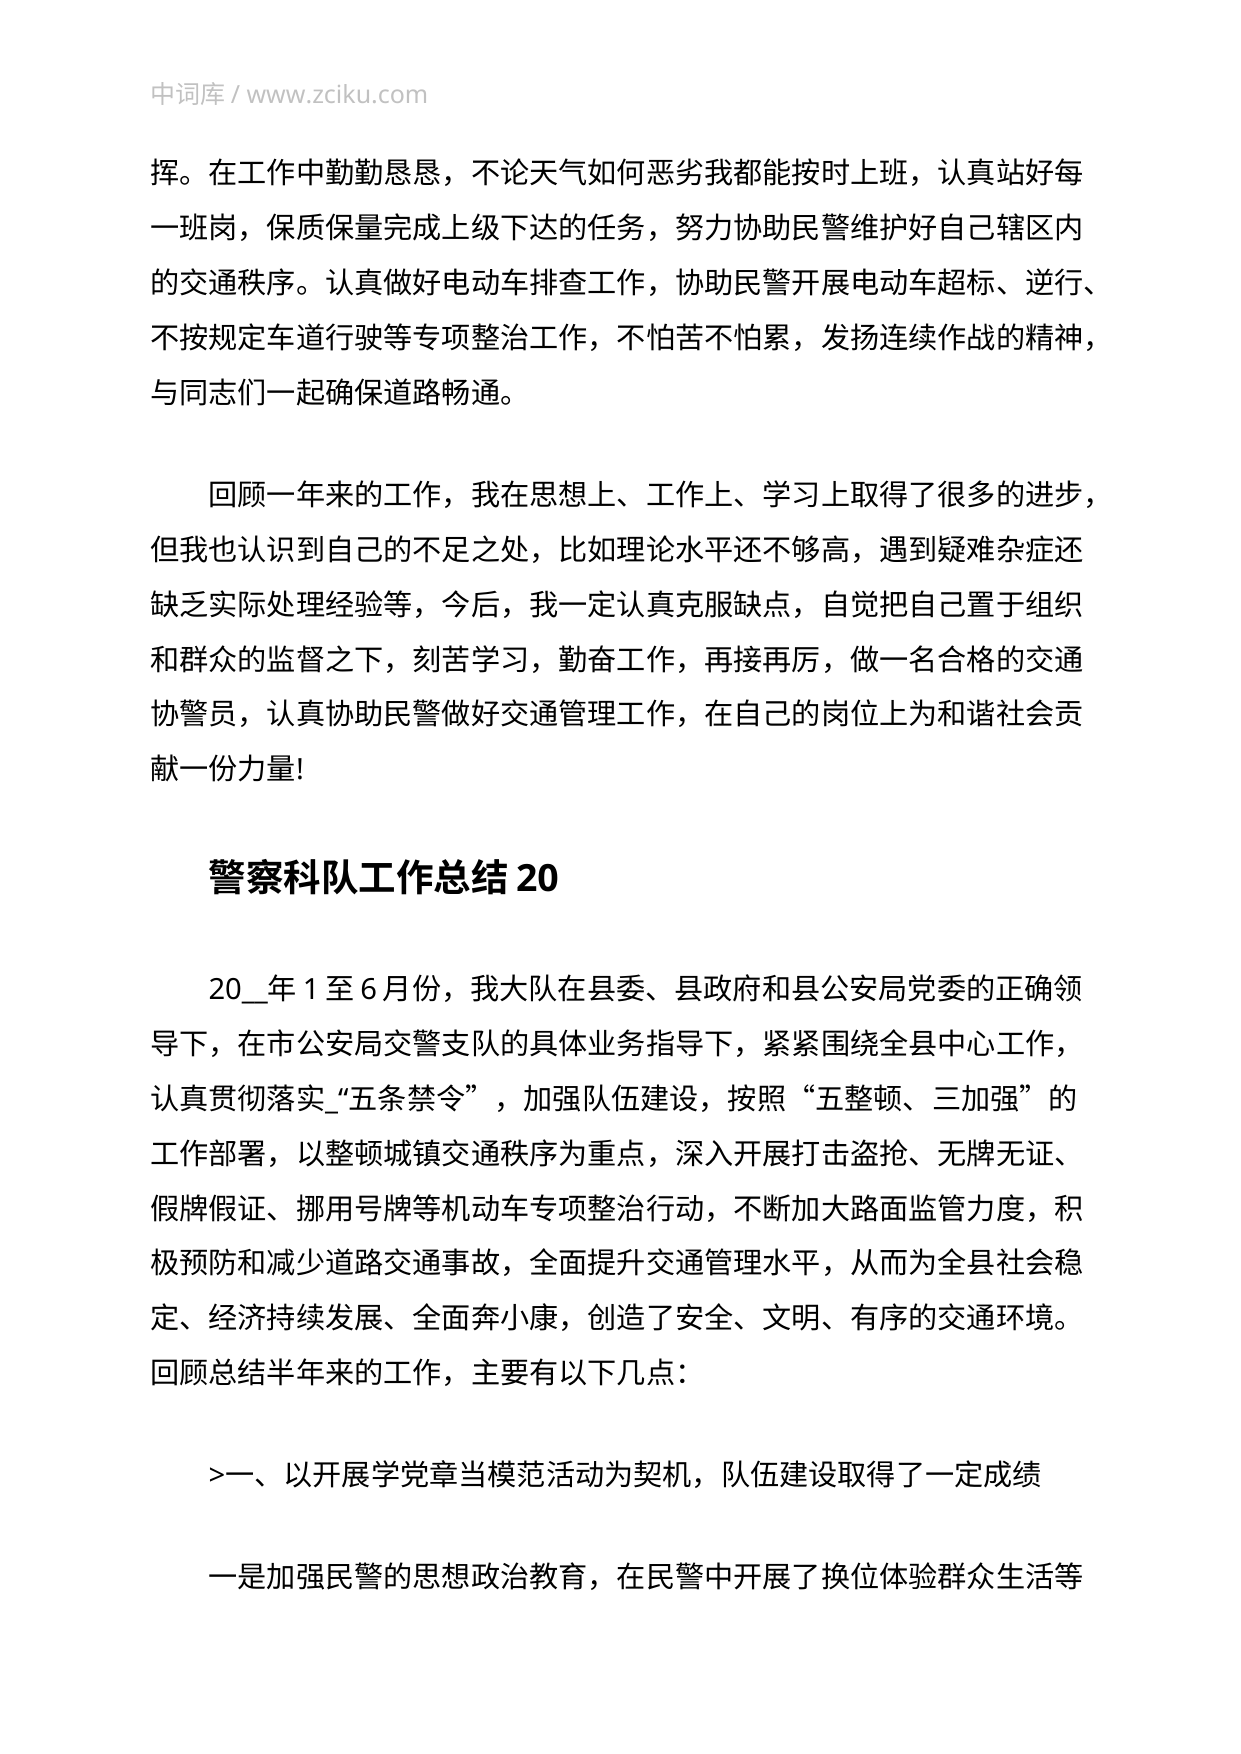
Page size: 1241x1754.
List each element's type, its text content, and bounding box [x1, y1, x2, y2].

text 警察科队工作总结20 [150, 848, 1090, 902]
text 回顾一年来的工作，我在思想上、工作上、学习上取得了很多的进步，但我也认识到自己的不足之处，比如理论水平还不够高，遇到疑难杂症还缺乏实际处理经验等，今后，我一定认真克服缺点，自觉把自己置于组织和群众的监督之下，刻苦学习，勤奋工作，再接再厉，做一名合格的交通协警员，认真协助民警做好交通管理工作，在自己的岗位上为和谐社会贡献一份力量! [150, 471, 1090, 788]
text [150, 1554, 1090, 1596]
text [150, 150, 1090, 412]
text >一、以开展学党章当模范活动为契机，队伍建设取得了一定成绩 [150, 1452, 1090, 1494]
text 20__年1至6月份，我大队在县委、县政府和县公安局党委的正确领导下，在市公安局交警支队的具体业务指导下，紧紧围绕全县中心工作，认真贯彻落实_“五条禁令”，加强队伍建设，按照“五整顿、三加强”的工作部署，以整顿城镇交通秩序为重点，深入开展打击盗抢、无牌无证、假牌假证、挪用号牌等机动车专项整治行动，不断加大路面监管力度，积极预防和减少道路交通事故，全面提升交通管理水平，从而为全县社会稳定、经济持续发展、全面奔小康，创造了安全、文明、有序的交通环境。回顾总结半年来的工作，主要有以下几点： [150, 965, 1090, 1392]
